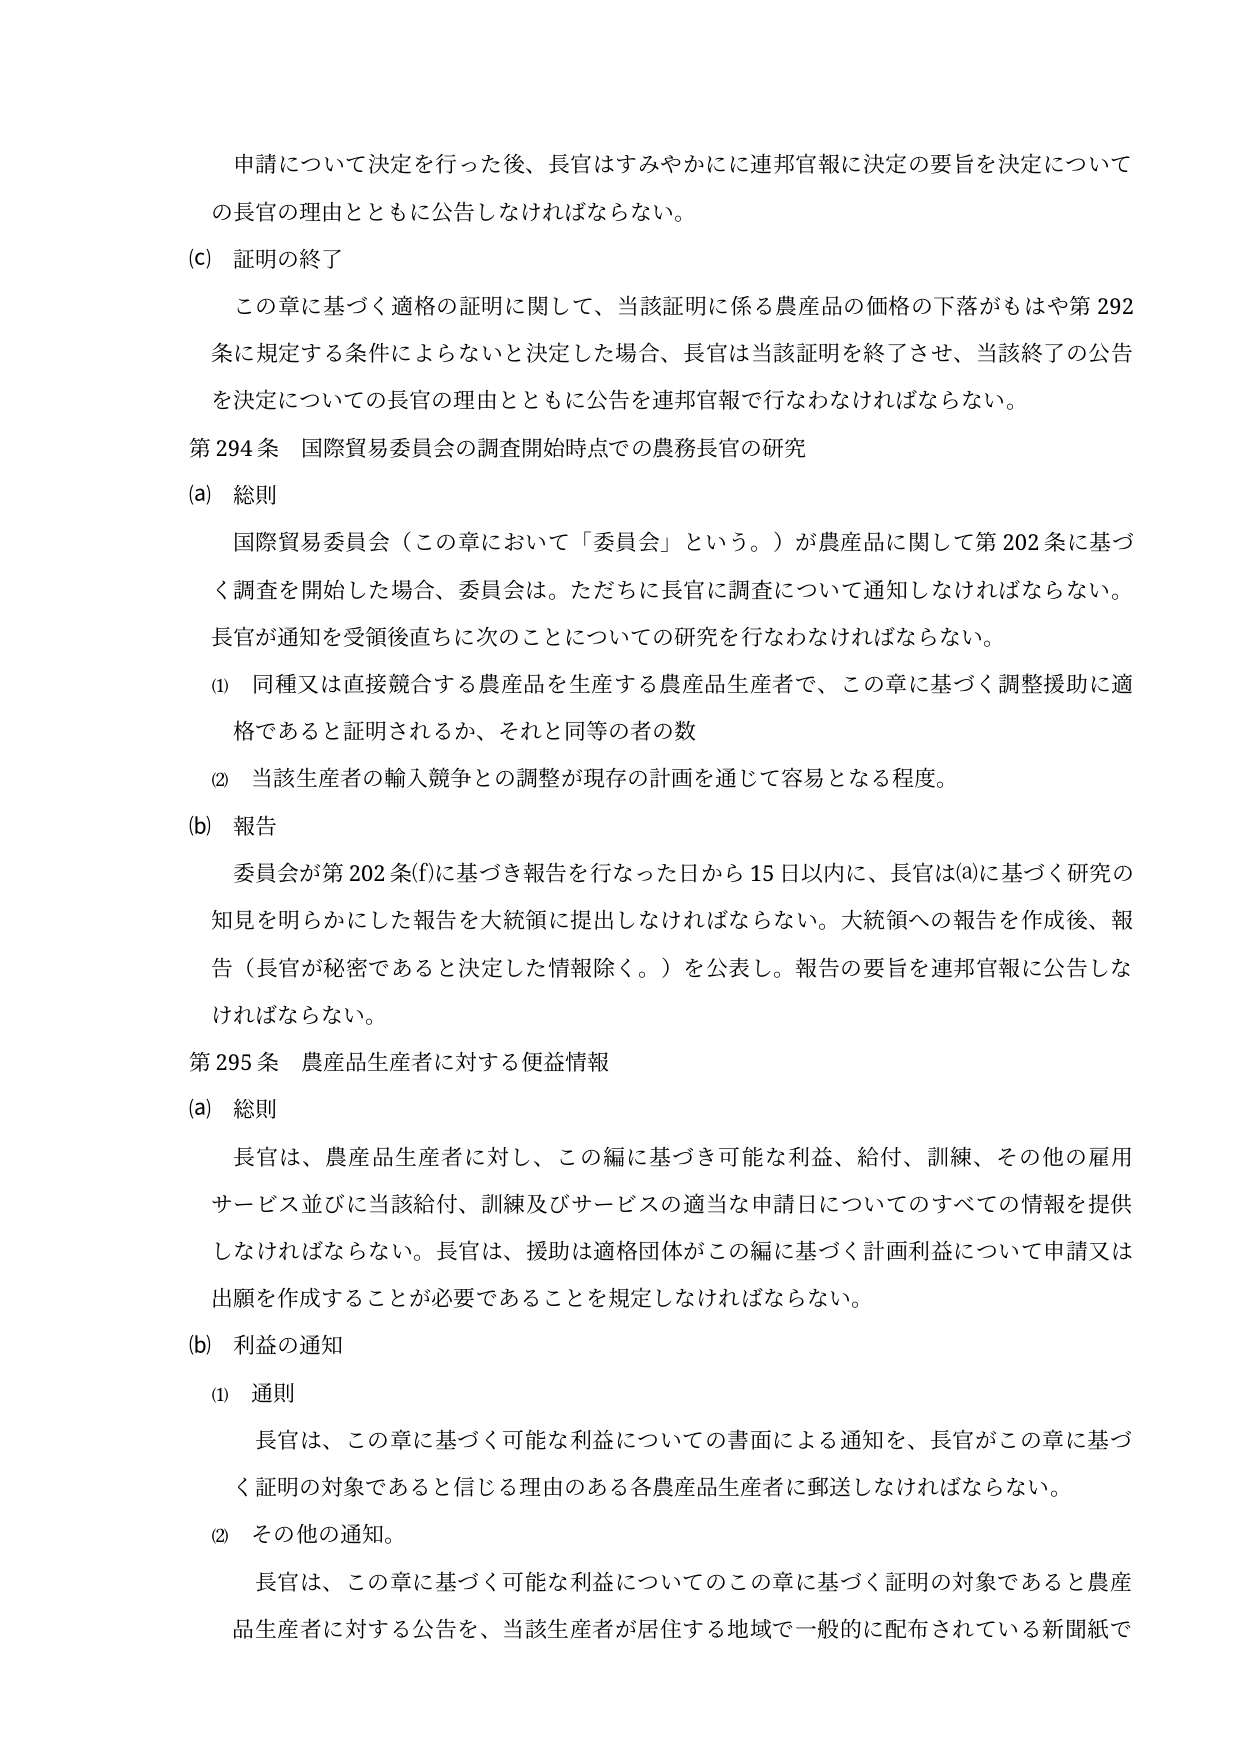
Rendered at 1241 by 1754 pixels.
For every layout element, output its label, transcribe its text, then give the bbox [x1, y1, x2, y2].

text ⒜ 総則 [189, 1092, 1134, 1124]
text 委員会が第202条⒡に基づき報告を行なった日から15日以内に、長官は⒜に基づく研究の知見を明らかにした報告を大統領に提出しなければならない。大統領への報告を作成後、報告（長官が秘密であると決定した情報除く。）を公表し。報告の要旨を連邦官報に公告しなければならない。 [211, 856, 1134, 1029]
text 国際貿易委員会（この章において「委員会」という。）が農産品に関して第202条に基づく調査を開始した場合、委員会は。ただちに長官に調査について通知しなければならない。長官が通知を受領後直ちに次のことについての研究を行なわなければならない。 [211, 526, 1134, 651]
text 長官は、この章に基づく可能な利益についての書面による通知を、長官がこの章に基づく証明の対象であると信じる理由のある各農産品生産者に郵送しなければならない。 [233, 1423, 1134, 1502]
text ⑴ 通則 [211, 1376, 1134, 1407]
text ⒜ 総則 [189, 478, 1134, 510]
text ⒝ 報告 [189, 809, 1134, 841]
text この章に基づく適格の証明に関して、当該証明に係る農産品の価格の下落がもはや第292条に規定する条件によらないと決定した場合、長官は当該証明を終了させ、当該終了の公告を決定についての長官の理由とともに公告を連邦官報で行なわなければならない。 [211, 289, 1134, 415]
text ⒝ 利益の通知 [189, 1328, 1134, 1360]
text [233, 1565, 1134, 1643]
text 申請について決定を行った後、長官はすみやかにに連邦官報に決定の要旨を決定についての長官の理由とともに公告しなければならない。 [211, 148, 1134, 226]
text ⑵ 当該生産者の輸入競争との調整が現存の計画を通じて容易となる程度。 [211, 762, 1134, 793]
text 長官は、農産品生産者に対し、この編に基づき可能な利益、給付、訓練、その他の雇用サービス並びに当該給付、訓練及びサービスの適当な申請日についてのすべての情報を提供しなければならない。長官は、援助は適格団体がこの編に基づく計画利益について申請又は出願を作成することが必要であることを規定しなければならない。 [211, 1140, 1134, 1313]
text ⑵ その他の通知。 [211, 1517, 1134, 1549]
text ⒞ 証明の終了 [189, 242, 1134, 273]
text 第295条 農産品生産者に対する便益情報 [189, 1045, 1134, 1077]
text ⑴ 同種又は直接競合する農産品を生産する農産品生産者で、この章に基づく調整援助に適格であると証明されるか、それと同等の者の数 [211, 667, 1134, 746]
text 第294条 国際貿易委員会の調査開始時点での農務長官の研究 [189, 431, 1134, 462]
